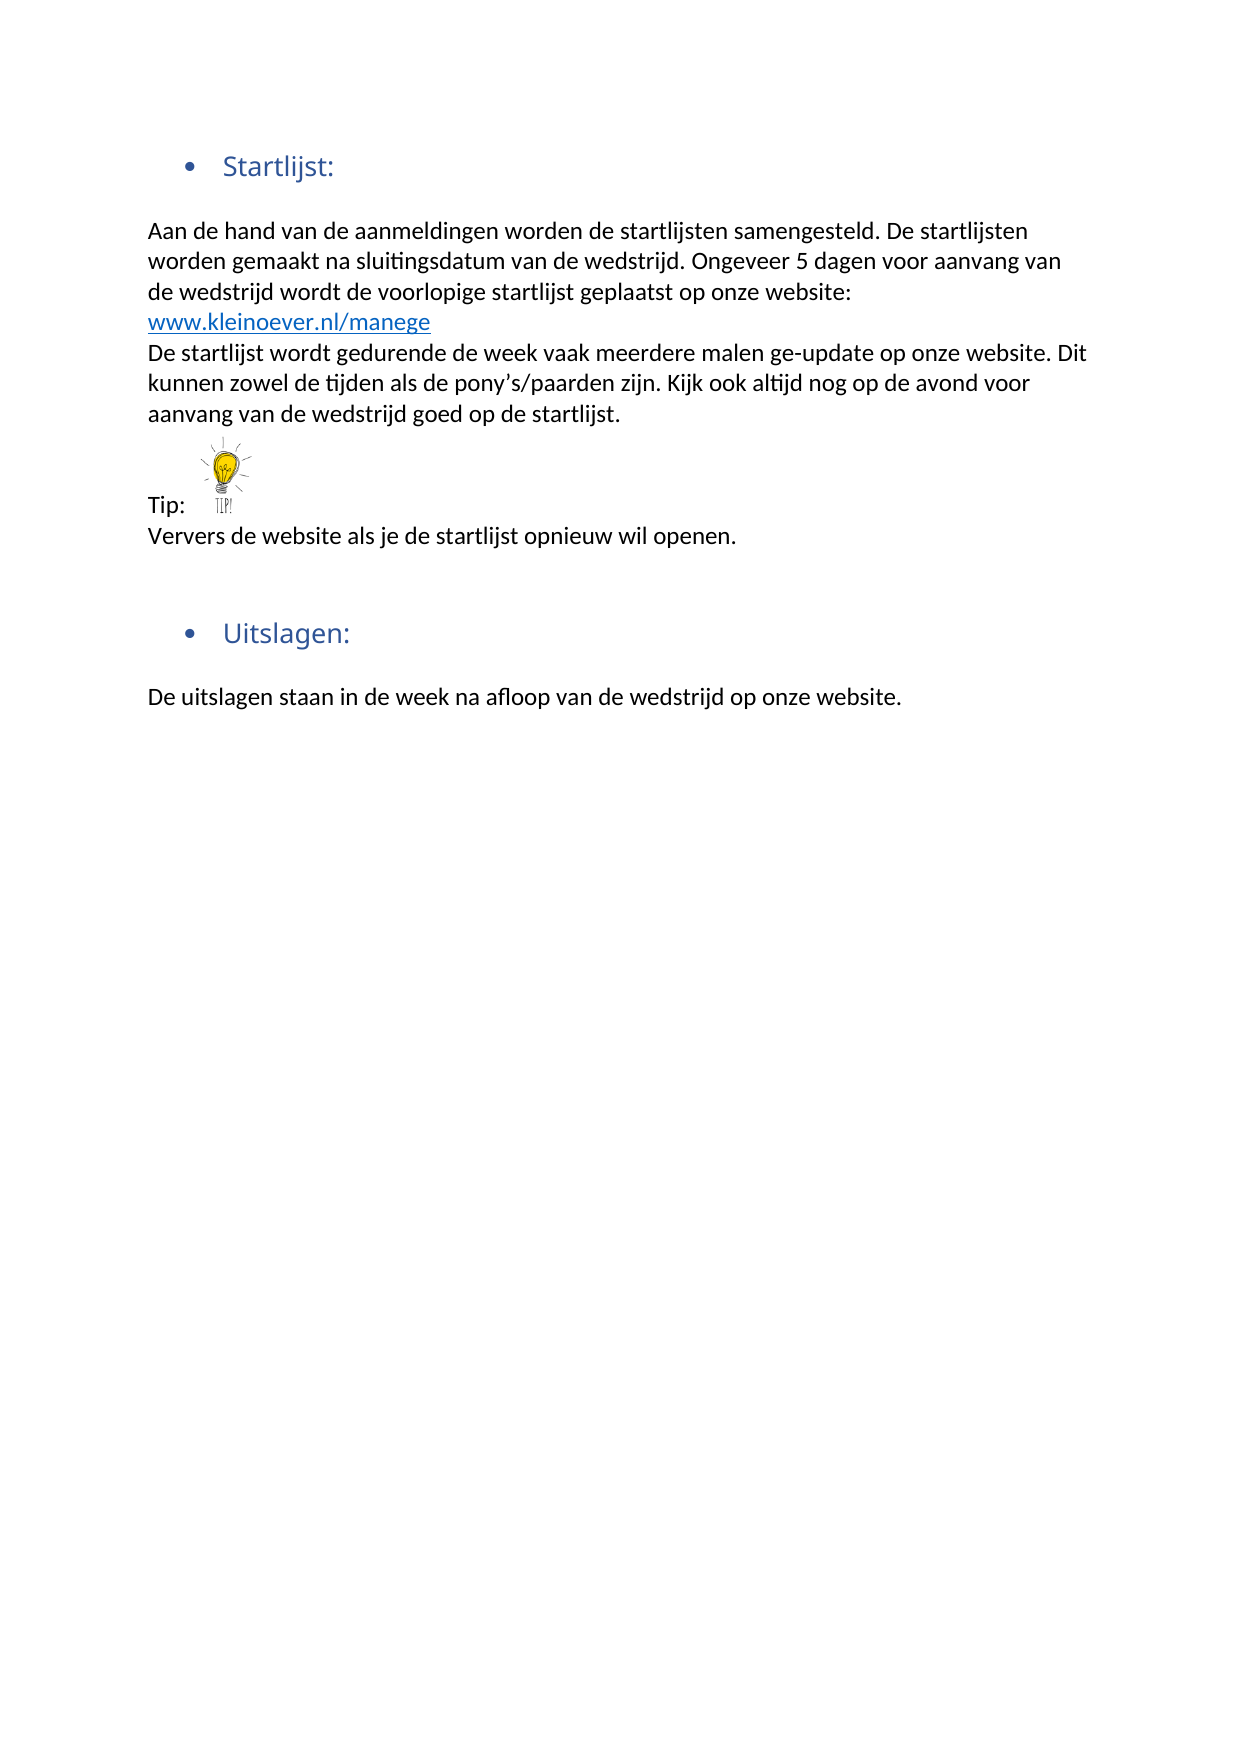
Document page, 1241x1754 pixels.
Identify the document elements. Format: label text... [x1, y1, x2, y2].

text De uitslagen staan in de week na afloop van de wedstrijd op onze website. [148, 682, 1093, 712]
picture [177, 430, 273, 490]
subtitle Uitslagen: [185, 614, 1093, 651]
text Tip: Ververs de website als je de startlijst opnieuw wil openen. [148, 490, 1093, 551]
subtitle Startlijst: [185, 148, 1093, 184]
text Aan de hand van de aanmeldingen worden de startlijsten samengesteld. De startlijsten worden gemaakt na sluitingsdatum van de wedstrijd. Ongeveer 5 dagen voor aanvang van de wedstrijd wordt de voorlopige startlijst geplaatst op onze website: www.kleinoever.nl/manege [148, 215, 1093, 337]
text De startlijst wordt gedurende de week vaak meerdere malen ge-update op onze website. Dit kunnen zowel de tijden als de pony’s/paarden zijn. Kijk ook altijd nog op de avond voor aanvang van de wedstrijd goed op de startlijst. [148, 337, 1093, 429]
